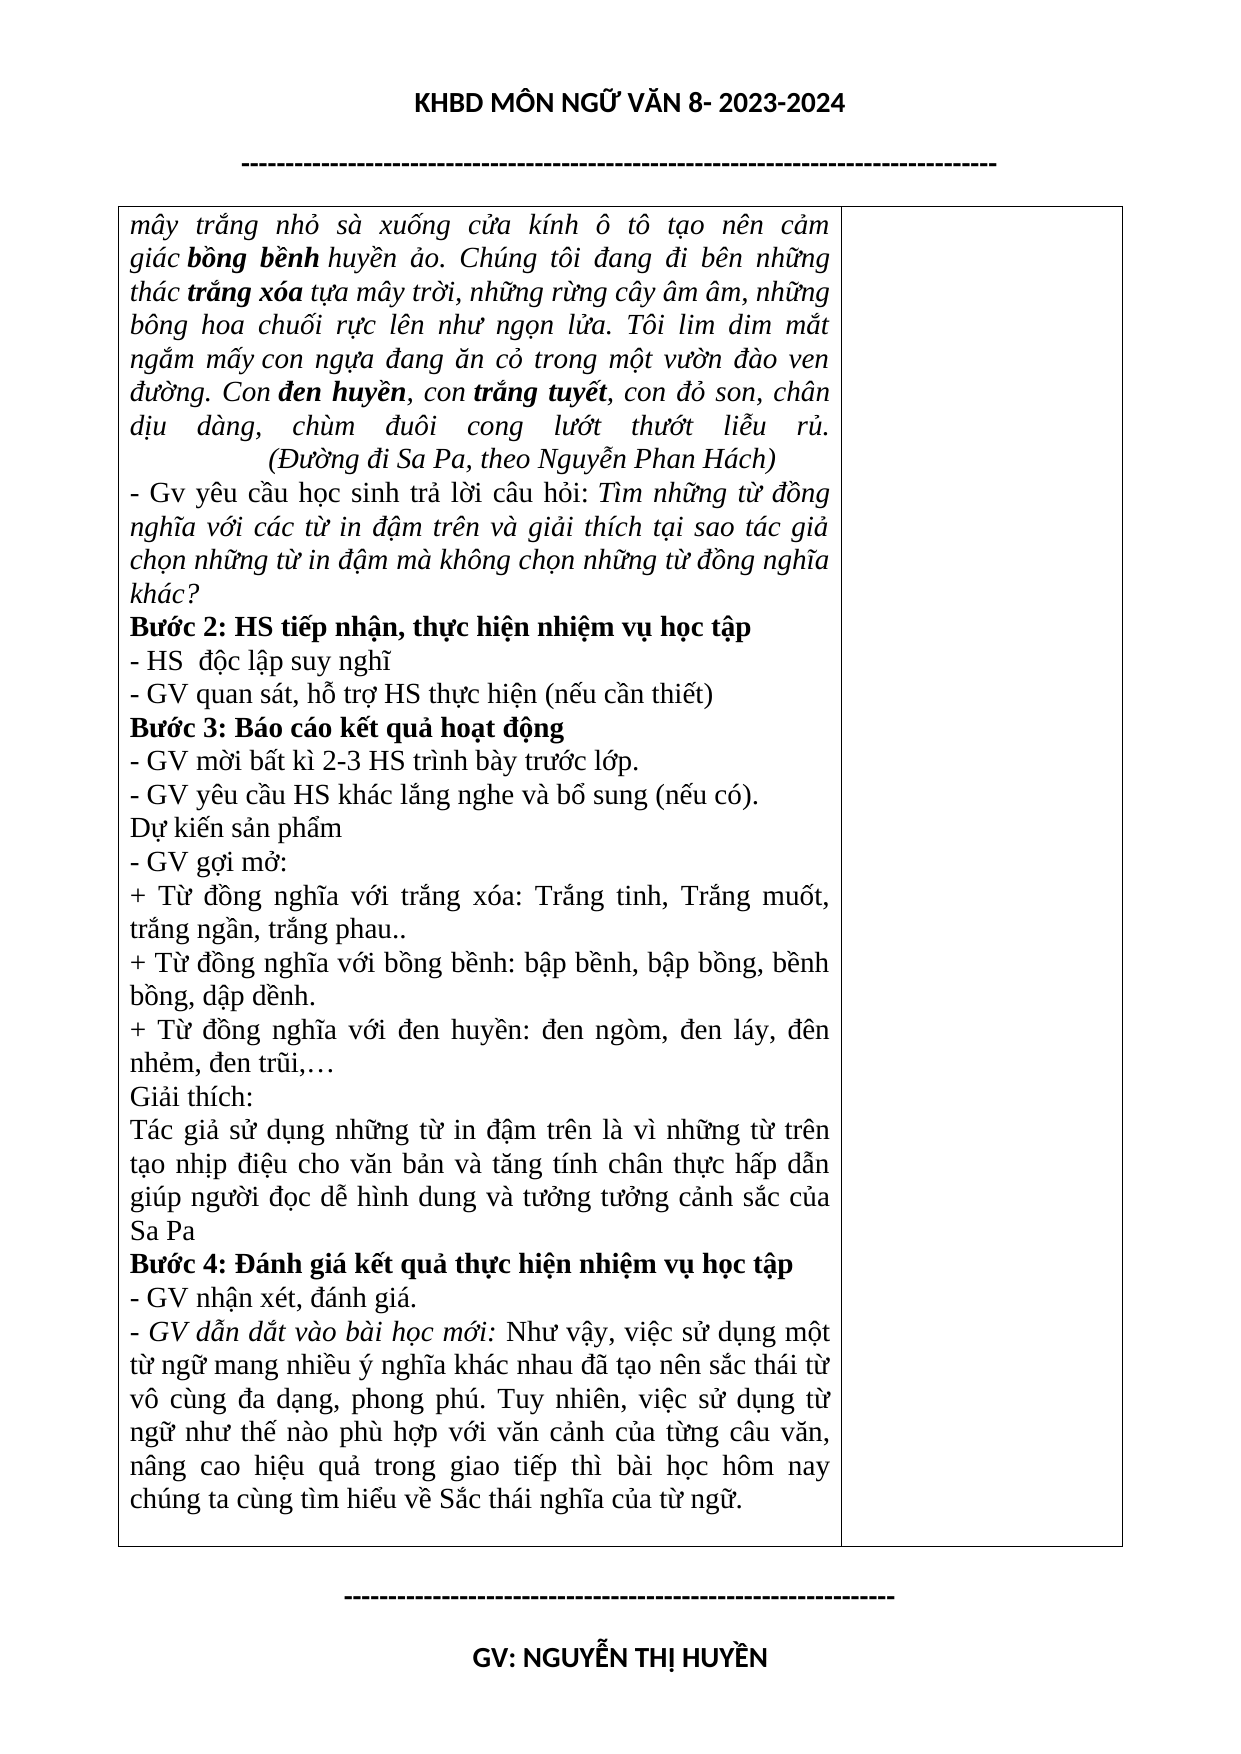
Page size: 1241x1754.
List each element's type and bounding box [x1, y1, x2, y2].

table_cell [119, 207, 841, 1546]
table_cell [842, 207, 1122, 1546]
